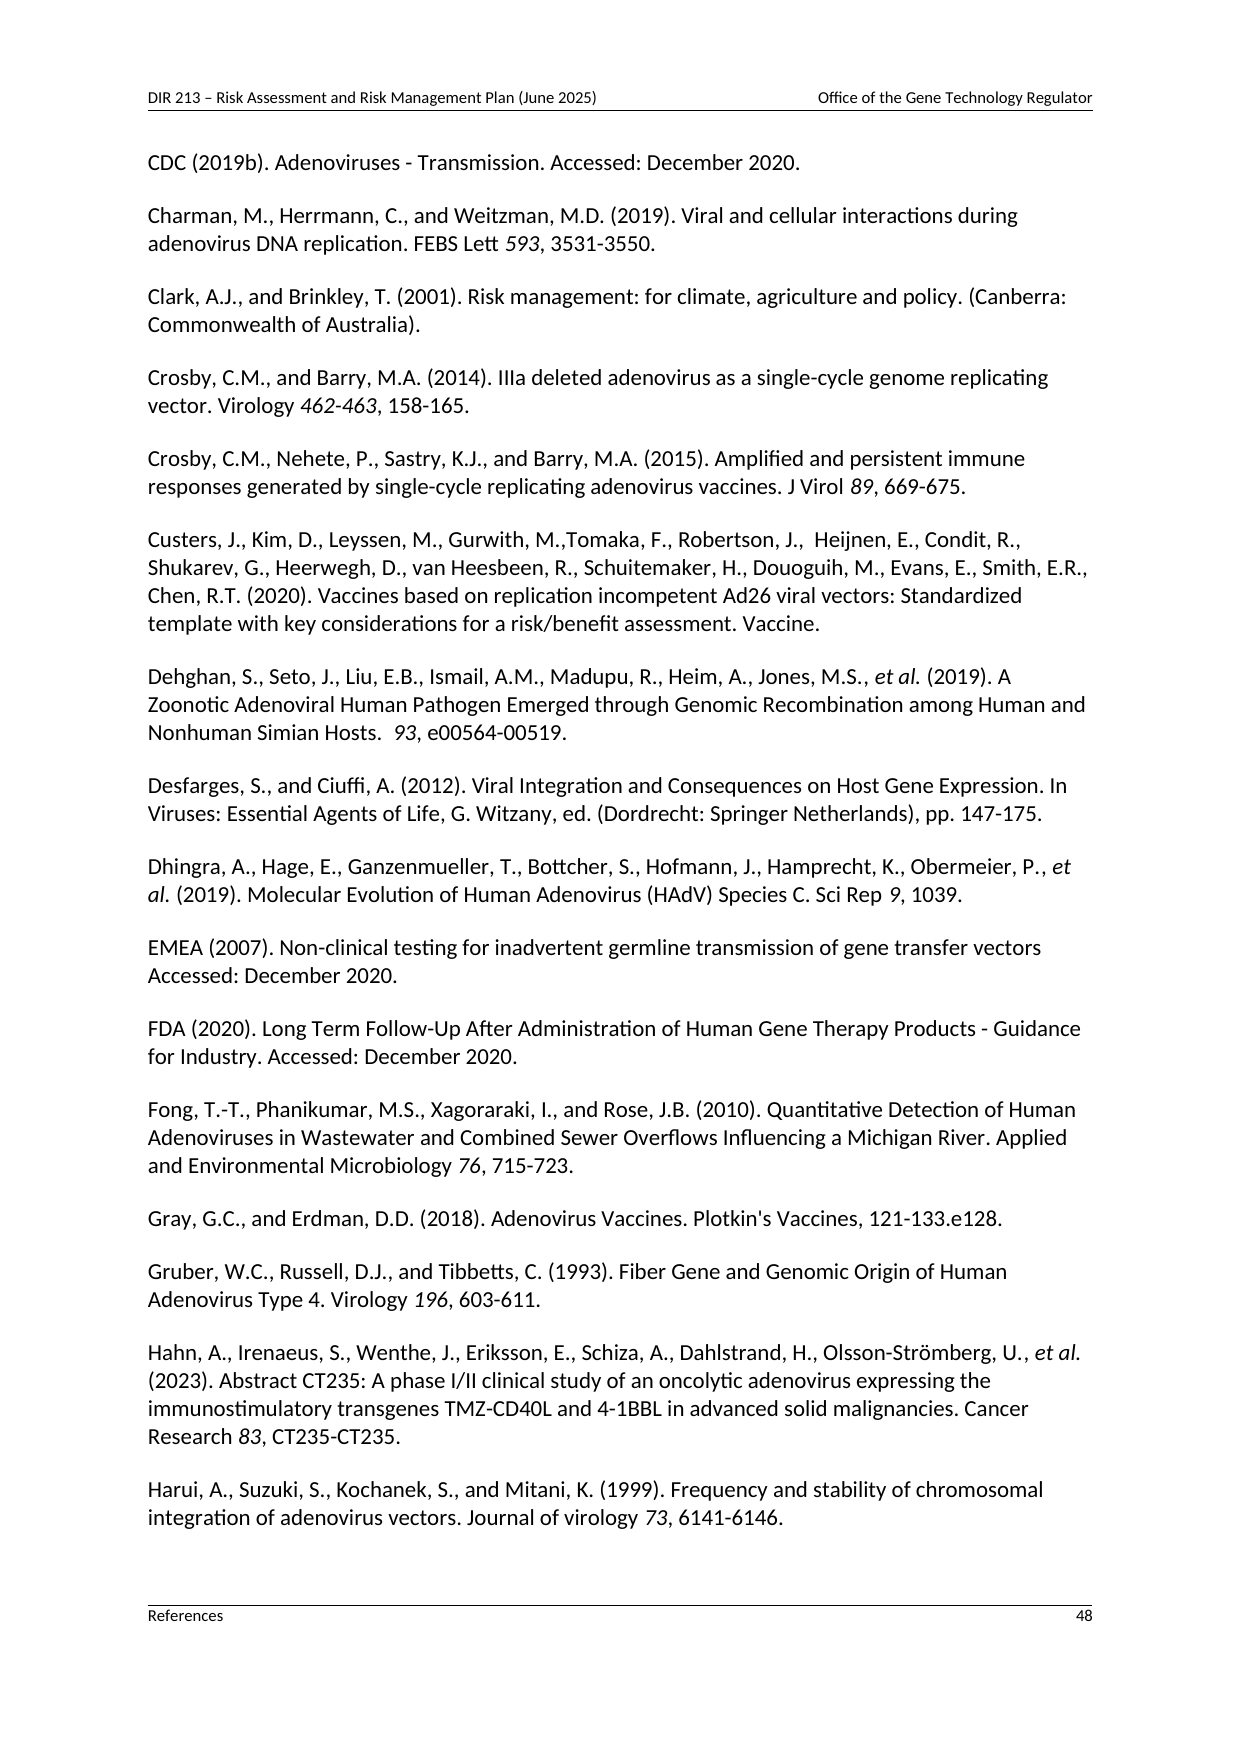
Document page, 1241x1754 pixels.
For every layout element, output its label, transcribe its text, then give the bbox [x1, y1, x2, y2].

text Gray, G.C., and Erdman, D.D. (2018). Adenovirus Vaccines. Plotkin's Vaccines, 121-133.e128. [148, 1204, 1092, 1232]
text Dhingra, A., Hage, E., Ganzenmueller, T., Bottcher, S., Hofmann, J., Hamprecht, K., Obermeier, P., et al. (2019). Molecular Evolution of Human Adenovirus (HAdV) Species C. Sci Rep 9, 1039. [148, 852, 1092, 908]
text CDC (2019b). Adenoviruses - Transmission. Accessed: December 2020. [148, 148, 1092, 176]
text Crosby, C.M., Nehete, P., Sastry, K.J., and Barry, M.A. (2015). Amplified and persistent immune responses generated by single-cycle replicating adenovirus vaccines. J Virol 89, 669-675. [148, 444, 1092, 500]
text Hahn, A., Irenaeus, S., Wenthe, J., Eriksson, E., Schiza, A., Dahlstrand, H., Olsson-Strömberg, U., et al. (2023). Abstract CT235: A phase I/II clinical study of an oncolytic adenovirus expressing the immunostimulatory transgenes TMZ-CD40L and 4-1BBL in advanced solid malignancies. Cancer Research 83, CT235-CT235. [148, 1338, 1092, 1450]
text EMEA (2007). Non-clinical testing for inadvertent germline transmission of gene transfer vectors Accessed: December 2020. [148, 933, 1092, 989]
text Harui, A., Suzuki, S., Kochanek, S., and Mitani, K. (1999). Frequency and stability of chromosomal integration of adenovirus vectors. Journal of virology 73, 6141-6146. [148, 1475, 1092, 1531]
text Custers, J., Kim, D., Leyssen, M., Gurwith, M.,Tomaka, F., Robertson, J., Heijnen, E., Condit, R., Shukarev, G., Heerwegh, D., van Heesbeen, R., Schuitemaker, H., Douoguih, M., Evans, E., Smith, E.R., Chen, R.T. (2020). Vaccines based on replication incompetent Ad26 viral vectors: Standardized template with key considerations for a risk/benefit assessment. Vaccine. [148, 525, 1092, 637]
text Crosby, C.M., and Barry, M.A. (2014). IIIa deleted adenovirus as a single-cycle genome replicating vector. Virology 462-463, 158-165. [148, 363, 1092, 419]
text Desfarges, S., and Ciuffi, A. (2012). Viral Integration and Consequences on Host Gene Expression. In Viruses: Essential Agents of Life, G. Witzany, ed. (Dordrecht: Springer Netherlands), pp. 147-175. [148, 771, 1092, 827]
text Gruber, W.C., Russell, D.J., and Tibbetts, C. (1993). Fiber Gene and Genomic Origin of Human Adenovirus Type 4. Virology 196, 603-611. [148, 1257, 1092, 1313]
text Dehghan, S., Seto, J., Liu, E.B., Ismail, A.M., Madupu, R., Heim, A., Jones, M.S., et al. (2019). A Zoonotic Adenoviral Human Pathogen Emerged through Genomic Recombination among Human and Nonhuman Simian Hosts. 93, e00564-00519. [148, 662, 1092, 746]
text Fong, T.-T., Phanikumar, M.S., Xagoraraki, I., and Rose, J.B. (2010). Quantitative Detection of Human Adenoviruses in Wastewater and Combined Sewer Overflows Influencing a Michigan River. Applied and Environmental Microbiology 76, 715-723. [148, 1095, 1092, 1179]
text Clark, A.J., and Brinkley, T. (2001). Risk management: for climate, agriculture and policy. (Canberra: Commonwealth of Australia). [148, 282, 1092, 338]
text FDA (2020). Long Term Follow-Up After Administration of Human Gene Therapy Products - Guidance for Industry. Accessed: December 2020. [148, 1014, 1092, 1070]
text Charman, M., Herrmann, C., and Weitzman, M.D. (2019). Viral and cellular interactions during adenovirus DNA replication. FEBS Lett 593, 3531-3550. [148, 201, 1092, 257]
